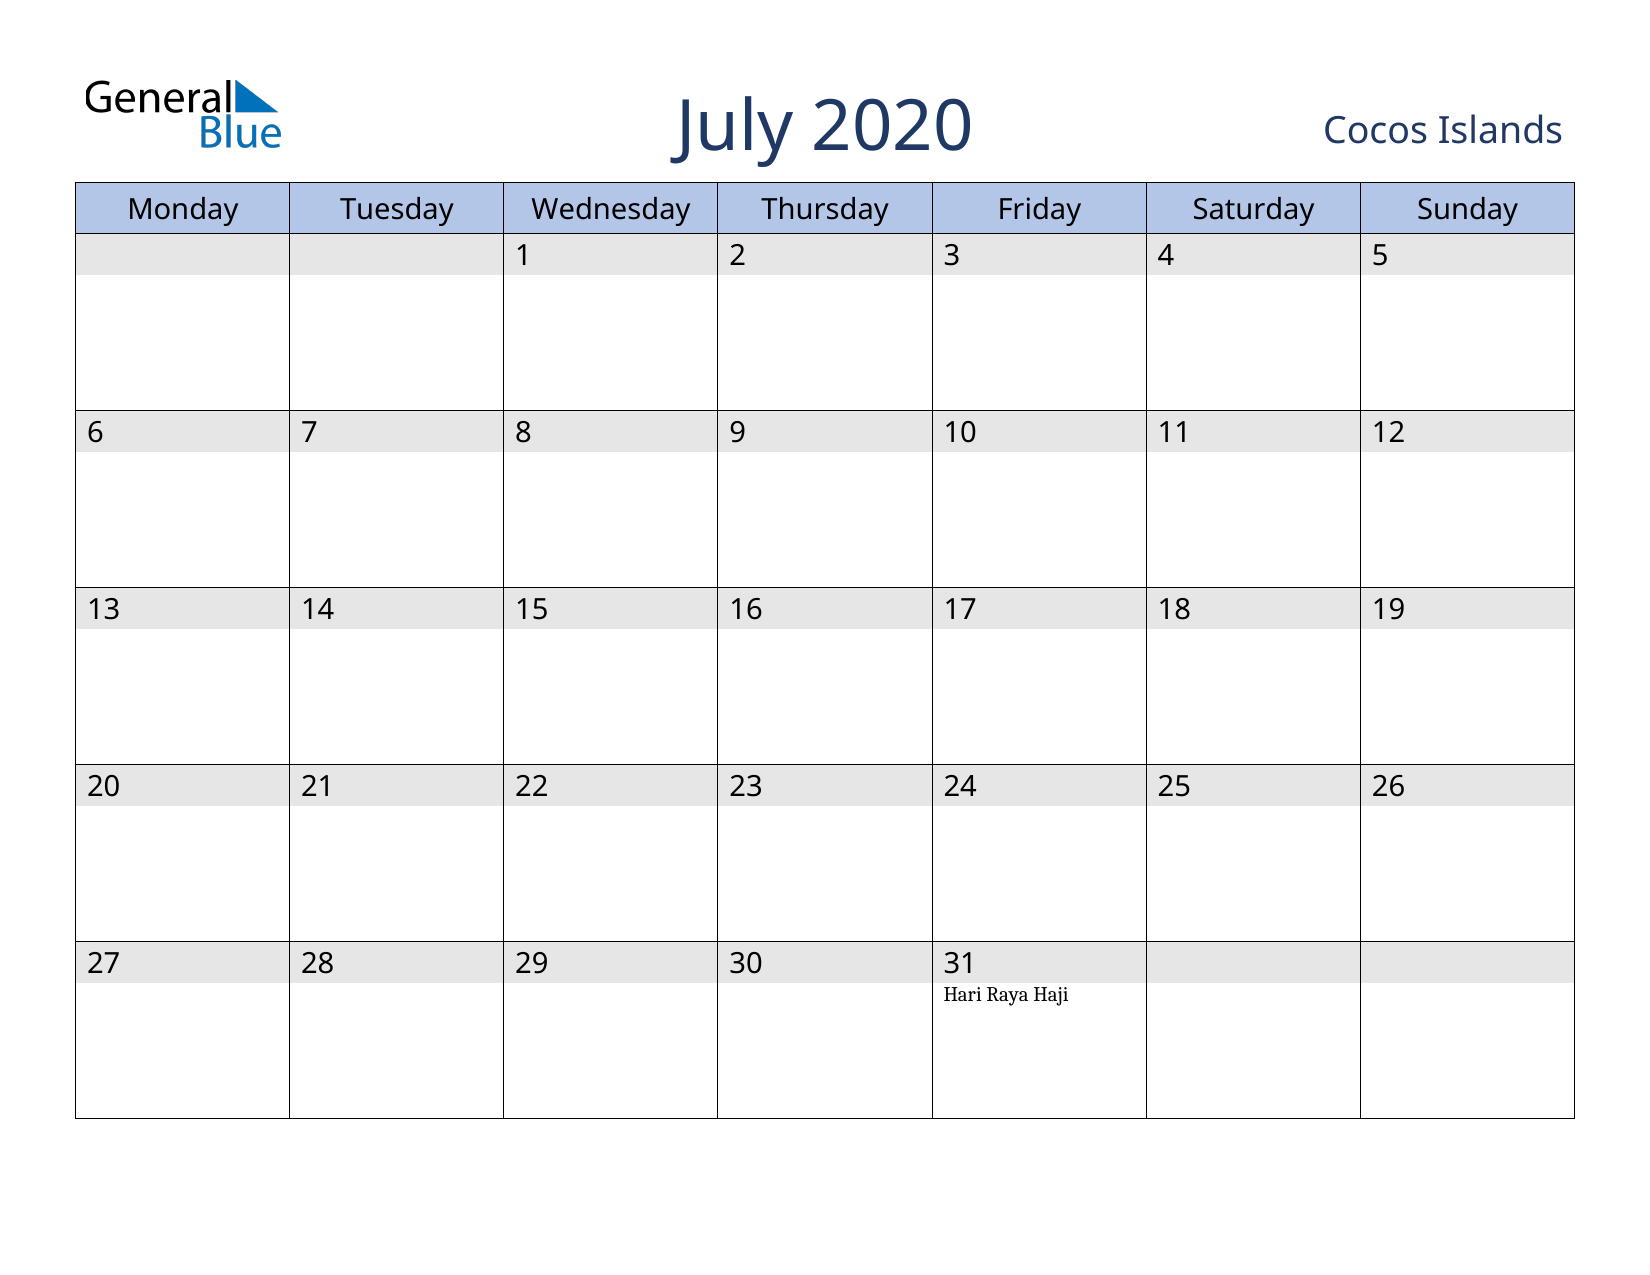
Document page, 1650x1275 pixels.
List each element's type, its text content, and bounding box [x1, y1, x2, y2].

table_cell 20 [76, 765, 289, 806]
table_cell 19 [1361, 588, 1574, 629]
table_cell 9 [718, 411, 932, 452]
table_cell 25 [1147, 765, 1360, 806]
table_cell 18 [1147, 588, 1360, 629]
table_cell [504, 629, 717, 764]
table_cell [504, 275, 717, 410]
table_cell [1361, 942, 1574, 983]
table_cell [76, 629, 289, 764]
table_cell 3 [933, 234, 1146, 275]
table_cell 28 [290, 942, 503, 983]
table_cell Thursday [718, 183, 932, 233]
table_cell 7 [290, 411, 503, 452]
table_cell 10 [933, 411, 1146, 452]
table_cell [290, 275, 503, 410]
table_cell 24 [933, 765, 1146, 806]
table_cell [1361, 806, 1574, 941]
table_cell 16 [718, 588, 932, 629]
table_cell [76, 452, 289, 587]
table_cell [76, 234, 289, 275]
table_cell Sunday [1361, 183, 1574, 233]
table_cell [504, 983, 717, 1118]
table_cell [1147, 983, 1360, 1118]
table_cell 31 [933, 942, 1146, 983]
table_cell [1361, 983, 1574, 1118]
table_cell 26 [1361, 765, 1574, 806]
table_cell [1147, 452, 1360, 587]
table_cell [718, 806, 932, 941]
table_cell [290, 234, 503, 275]
table_cell 15 [504, 588, 717, 629]
table_cell [1361, 275, 1574, 410]
table_cell 1 [504, 234, 717, 275]
table_cell [933, 452, 1146, 587]
table_cell [933, 806, 1146, 941]
table_cell [290, 983, 503, 1118]
table_cell [1147, 275, 1360, 410]
table_cell 14 [290, 588, 503, 629]
table_cell [1147, 942, 1360, 983]
table_cell 29 [504, 942, 717, 983]
table_cell 2 [718, 234, 932, 275]
table_cell Monday [76, 183, 289, 233]
table_cell Tuesday [290, 183, 503, 233]
table_header Cocos Islands [1146, 75, 1574, 182]
table_cell 21 [290, 765, 503, 806]
table_cell [76, 275, 289, 410]
picture [86, 80, 281, 148]
table_header [76, 75, 503, 182]
table_cell [290, 452, 503, 587]
table_cell [1361, 452, 1574, 587]
table_cell [933, 629, 1146, 764]
table_cell [290, 806, 503, 941]
table_cell [1147, 806, 1360, 941]
table_cell [76, 983, 289, 1118]
table_cell 4 [1147, 234, 1360, 275]
table_cell 5 [1361, 234, 1574, 275]
table_cell 17 [933, 588, 1146, 629]
table_cell [504, 452, 717, 587]
table_cell [933, 275, 1146, 410]
table_cell Friday [933, 183, 1146, 233]
table_cell 6 [76, 411, 289, 452]
table_cell 13 [76, 588, 289, 629]
table_cell [1147, 629, 1360, 764]
table_cell 22 [504, 765, 717, 806]
table_cell [76, 806, 289, 941]
table_cell [718, 275, 932, 410]
table_cell [504, 806, 717, 941]
table_cell [718, 629, 932, 764]
table_cell [1361, 629, 1574, 764]
table_cell 8 [504, 411, 717, 452]
table_cell [718, 983, 932, 1118]
table_cell [290, 629, 503, 764]
table_cell Hari Raya Haji [933, 983, 1146, 1118]
table_cell 23 [718, 765, 932, 806]
table_cell 12 [1361, 411, 1574, 452]
table_cell Wednesday [504, 183, 717, 233]
table_cell 11 [1147, 411, 1360, 452]
table_cell 27 [76, 942, 289, 983]
table_header July 2020 [504, 75, 1146, 182]
table_cell [718, 452, 932, 587]
table_cell Saturday [1147, 183, 1360, 233]
table_cell 30 [718, 942, 932, 983]
